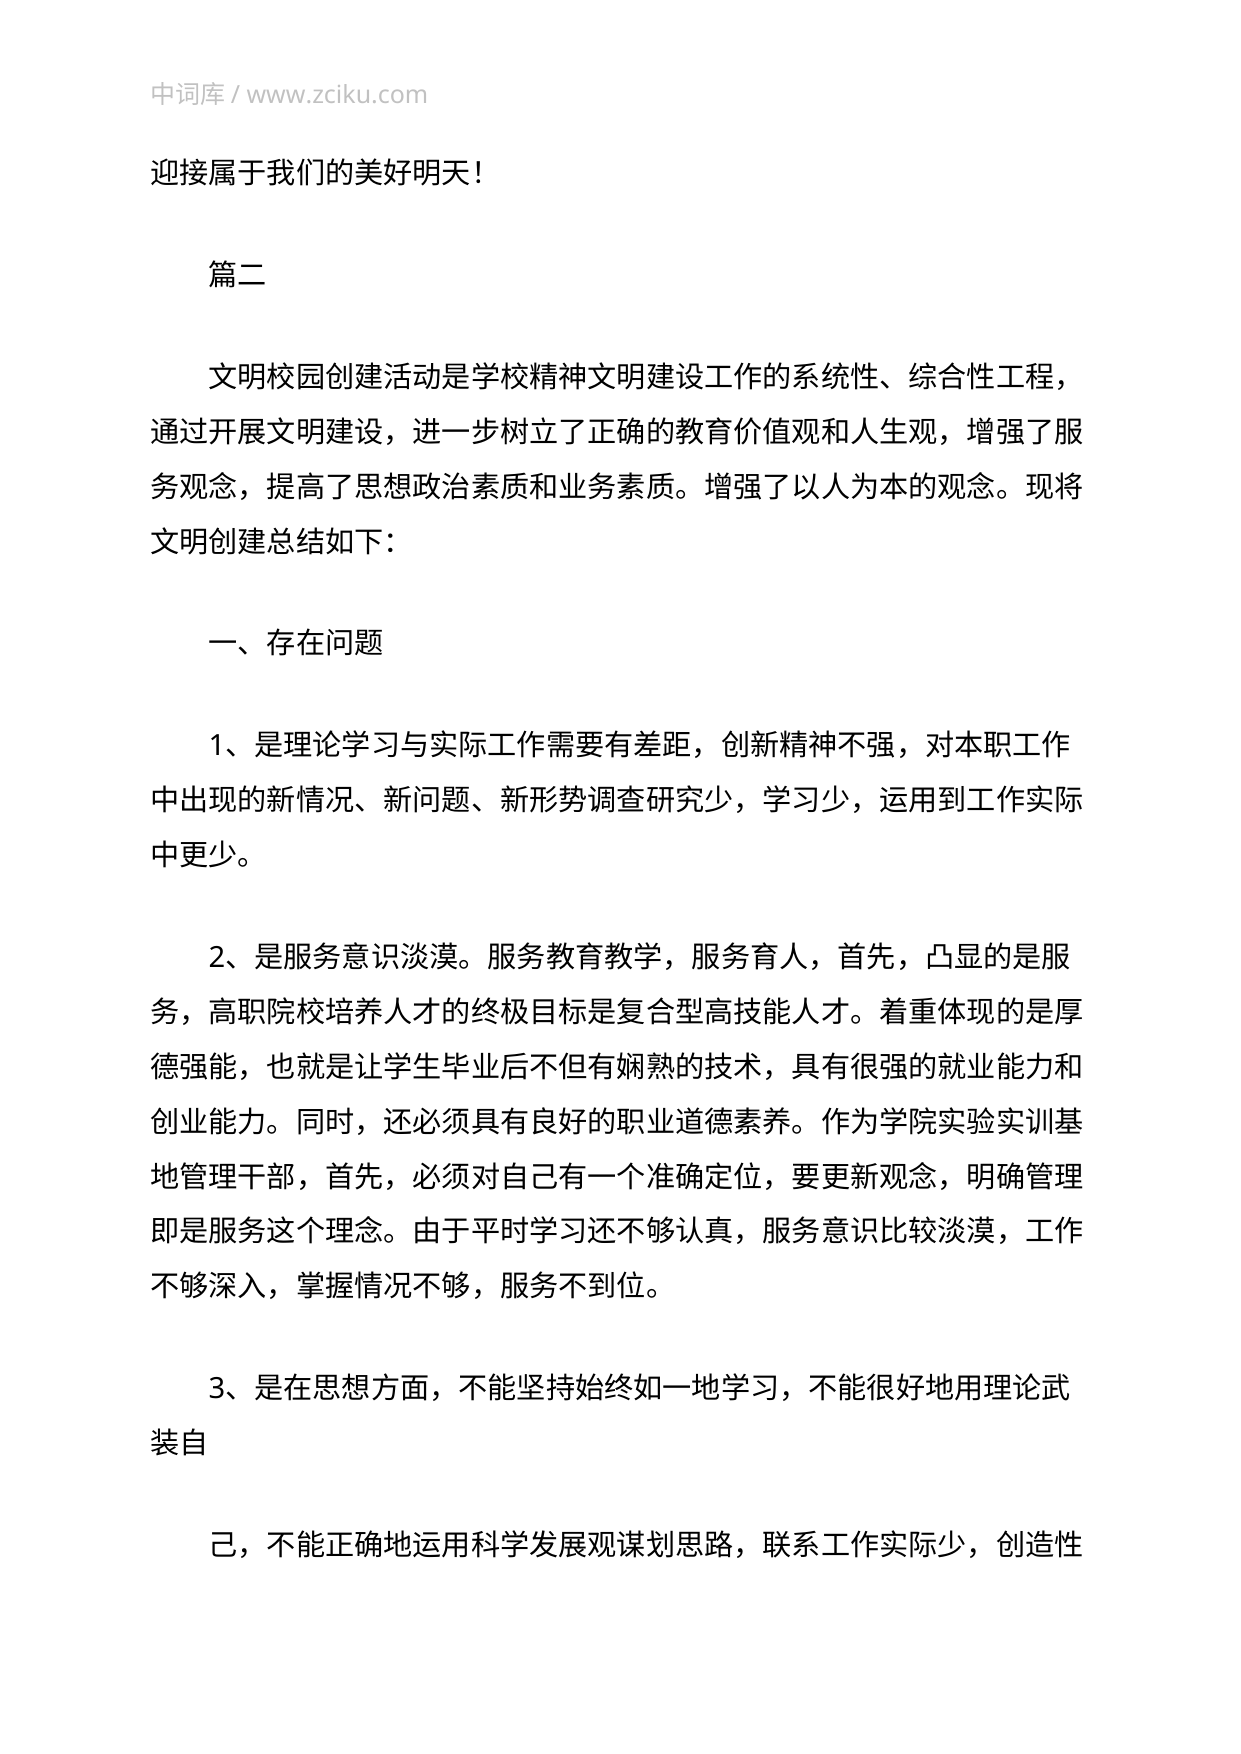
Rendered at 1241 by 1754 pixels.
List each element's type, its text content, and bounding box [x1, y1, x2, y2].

text 2、是服务意识淡漠。服务教育教学，服务育人，首先，凸显的是服务，高职院校培养人才的终极目标是复合型高技能人才。着重体现的是厚德强能，也就是让学生毕业后不但有娴熟的技术，具有很强的就业能力和创业能力。同时，还必须具有良好的职业道德素养。作为学院实验实训基地管理干部，首先，必须对自己有一个准确定位，要更新观念，明确管理即是服务这个理念。由于平时学习还不够认真，服务意识比较淡漠，工作不够深入，掌握情况不够，服务不到位。 [150, 933, 1090, 1305]
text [150, 1521, 1090, 1564]
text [150, 150, 1090, 192]
text 文明校园创建活动是学校精神文明建设工作的系统性、综合性工程，通过开展文明建设，进一步树立了正确的教育价值观和人生观，增强了服务观念，提高了思想政治素质和业务素质。增强了以人为本的观念。现将文明创建总结如下： [150, 353, 1090, 561]
text 1、是理论学习与实际工作需要有差距，创新精神不强，对本职工作中出现的新情况、新问题、新形势调查研究少，学习少，运用到工作实际中更少。 [150, 722, 1090, 874]
text 篇二 [150, 252, 1090, 294]
text 一、存在问题 [150, 620, 1090, 662]
text 3、是在思想方面，不能坚持始终如一地学习，不能很好地用理论武装自 [150, 1365, 1090, 1462]
